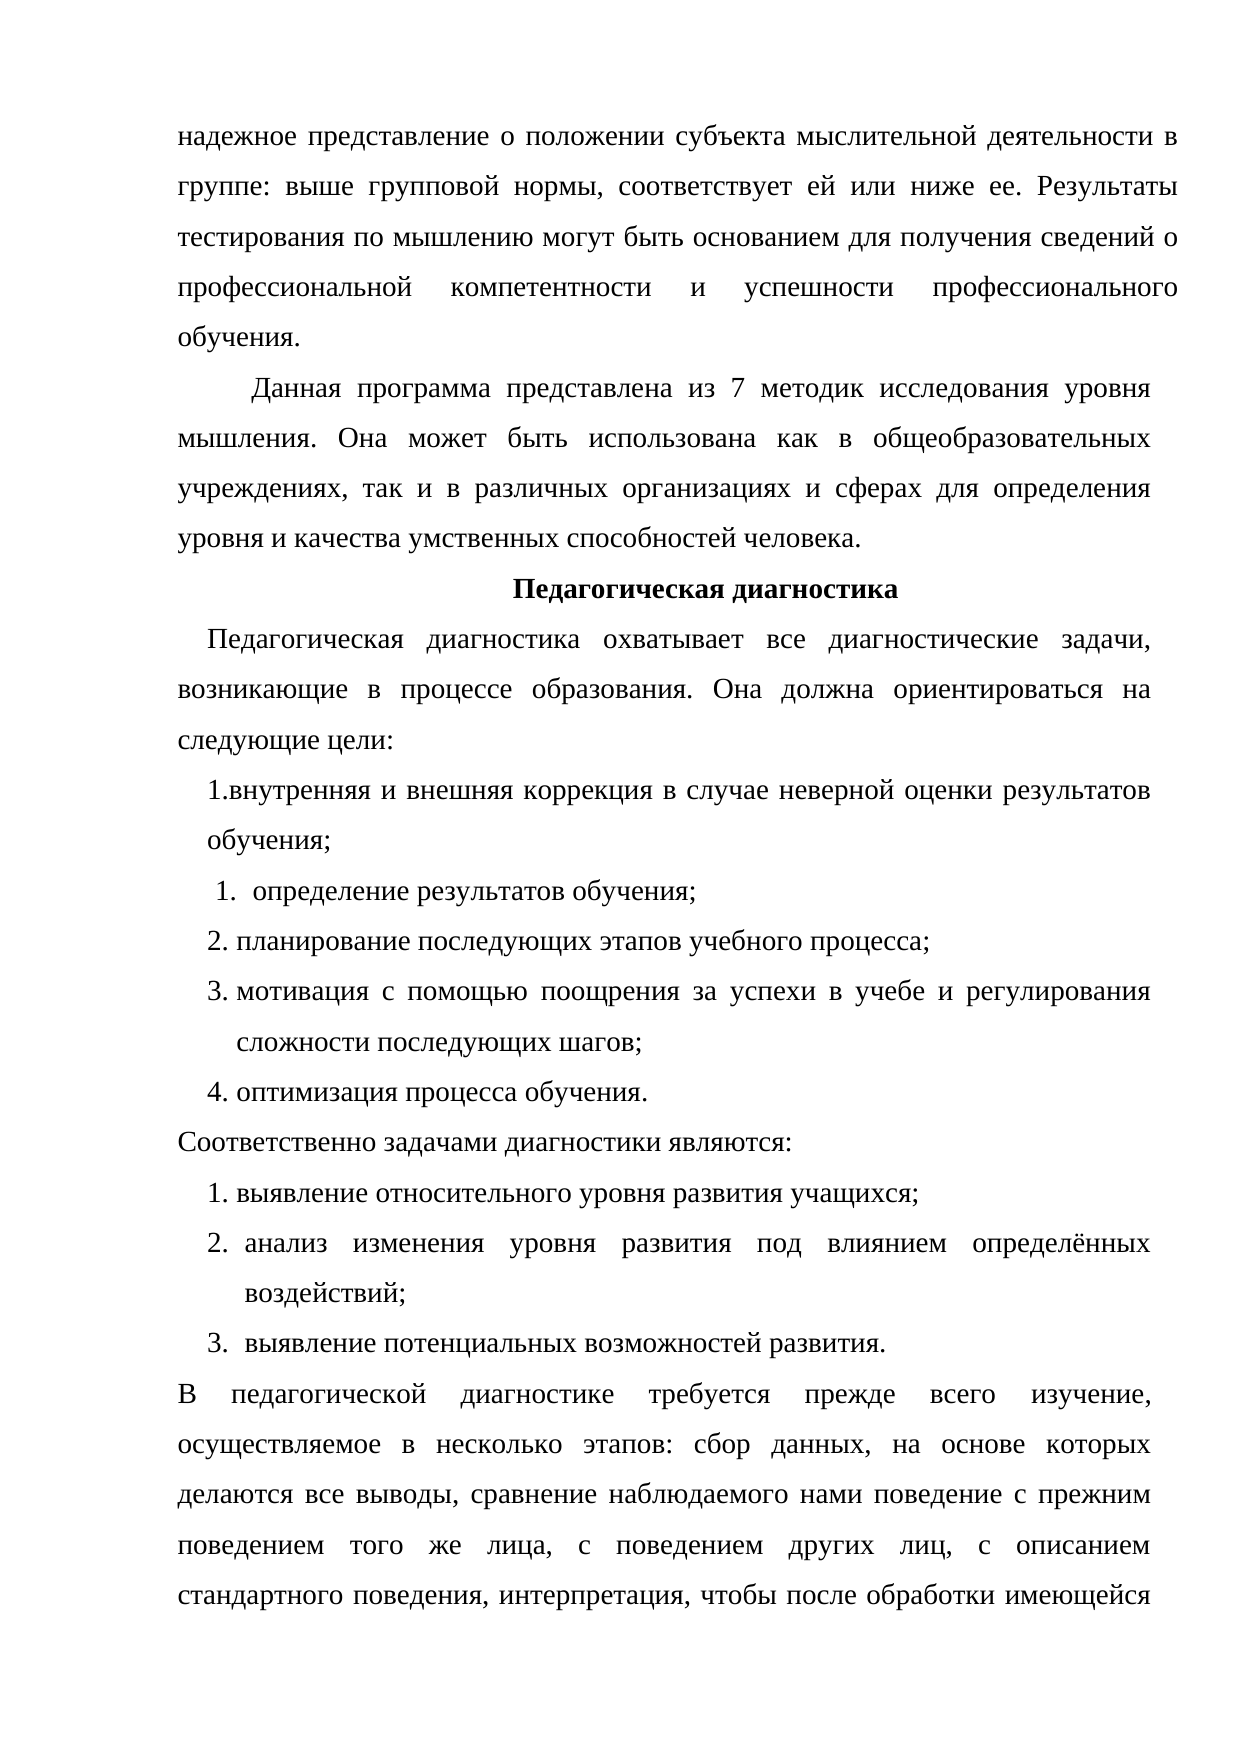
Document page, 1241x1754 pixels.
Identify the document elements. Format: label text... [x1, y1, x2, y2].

list выявление потенциальных возможностей развития. [207, 1326, 1152, 1359]
list оптимизация процесса обучения. [207, 1074, 1152, 1108]
text 1.внутренняя и внешняя коррекция в случае неверной оценки результатов обучения; [207, 772, 1152, 856]
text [177, 118, 1179, 353]
list планирование последующих этапов учебного процесса; [207, 923, 1152, 957]
text Данная программа представлена из 7 методик исследования уровня мышления. Она может быть использована как в общеобразовательных учреждениях, так и в различных организациях и сферах для определения уровня и качества умственных способностей человека. [177, 370, 1152, 554]
list анализ изменения уровня развития под влиянием определённых воздействий; [207, 1225, 1152, 1309]
text Соответственно задачами диагностики являются: [177, 1124, 1152, 1158]
list мотивация с помощью поощрения за успехи в учебе и регулирования сложности последующих шагов; [207, 973, 1152, 1057]
text Педагогическая диагностика охватывает все диагностические задачи, возникающие в процессе образования. Она должна ориентироваться на следующие цели: [177, 621, 1152, 755]
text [177, 1376, 1152, 1611]
text 1. выявление относительного уровня развития учащихся; [207, 1175, 1152, 1208]
list определение результатов обучения; [215, 873, 1152, 906]
subtitle Педагогическая диагностика [177, 571, 1152, 604]
